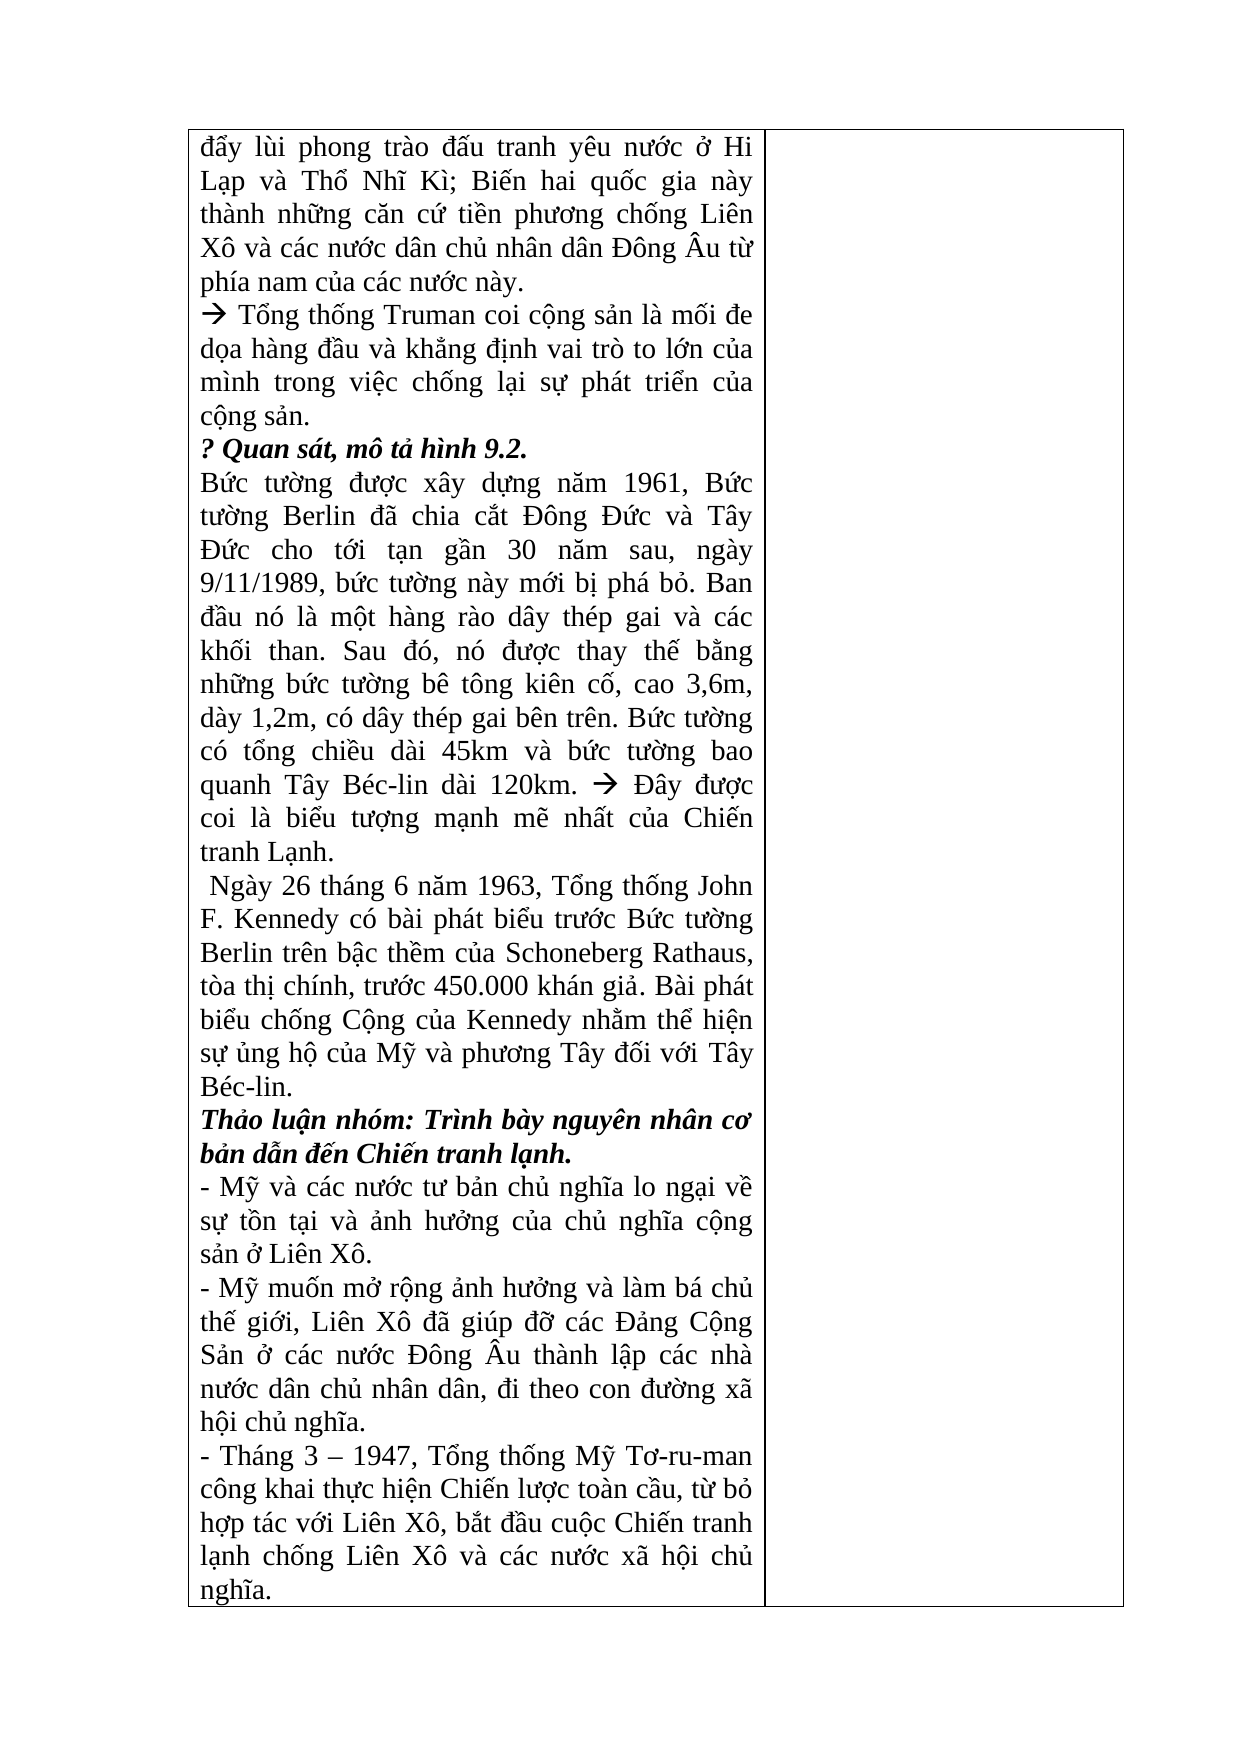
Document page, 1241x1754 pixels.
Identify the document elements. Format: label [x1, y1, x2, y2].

table_cell [766, 130, 1123, 1606]
table_cell [189, 130, 764, 1606]
